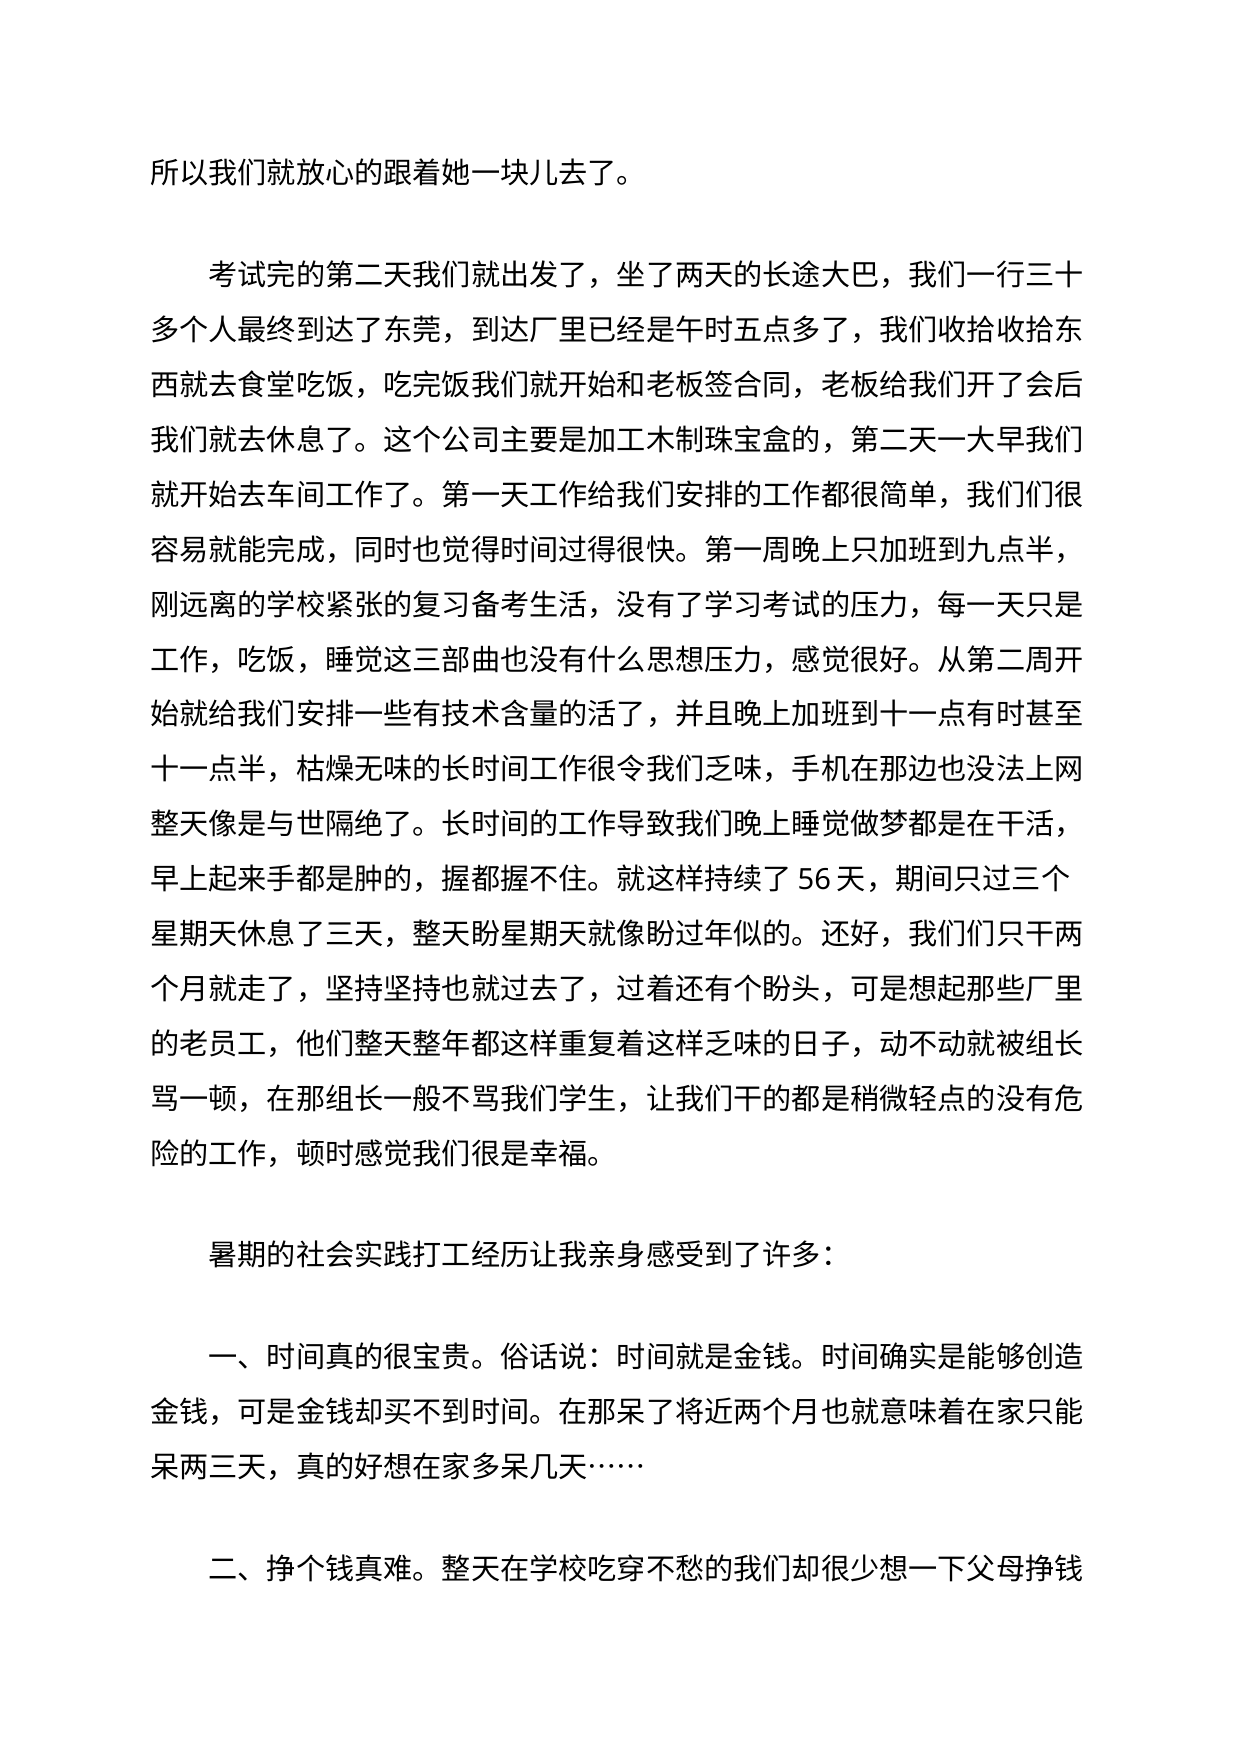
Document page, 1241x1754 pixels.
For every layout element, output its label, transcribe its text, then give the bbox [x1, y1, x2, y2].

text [150, 150, 1090, 192]
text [150, 1545, 1090, 1588]
text 一、时间真的很宝贵。俗话说：时间就是金钱。时间确实是能够创造金钱，可是金钱却买不到时间。在那呆了将近两个月也就意味着在家只能呆两三天，真的好想在家多呆几天…… [150, 1334, 1090, 1486]
text 暑期的社会实践打工经历让我亲身感受到了许多： [150, 1232, 1090, 1274]
text 考试完的第二天我们就出发了，坐了两天的长途大巴，我们一行三十多个人最终到达了东莞，到达厂里已经是午时五点多了，我们收拾收拾东西就去食堂吃饭，吃完饭我们就开始和老板签合同，老板给我们开了会后我们就去休息了。这个公司主要是加工木制珠宝盒的，第二天一大早我们就开始去车间工作了。第一天工作给我们安排的工作都很简单，我们们很容易就能完成，同时也觉得时间过得很快。第一周晚上只加班到九点半，刚远离的学校紧张的复习备考生活，没有了学习考试的压力，每一天只是工作，吃饭，睡觉这三部曲也没有什么思想压力，感觉很好。从第二周开始就给我们安排一些有技术含量的活了，并且晚上加班到十一点有时甚至十一点半，枯燥无味的长时间工作很令我们乏味，手机在那边也没法上网整天像是与世隔绝了。长时间的工作导致我们晚上睡觉做梦都是在干活，早上起来手都是肿的，握都握不住。就这样持续了56天，期间只过三个星期天休息了三天，整天盼星期天就像盼过年似的。还好，我们们只干两个月就走了，坚持坚持也就过去了，过着还有个盼头，可是想起那些厂里的老员工，他们整天整年都这样重复着这样乏味的日子，动不动就被组长骂一顿，在那组长一般不骂我们学生，让我们干的都是稍微轻点的没有危险的工作，顿时感觉我们很是幸福。 [150, 252, 1090, 1172]
